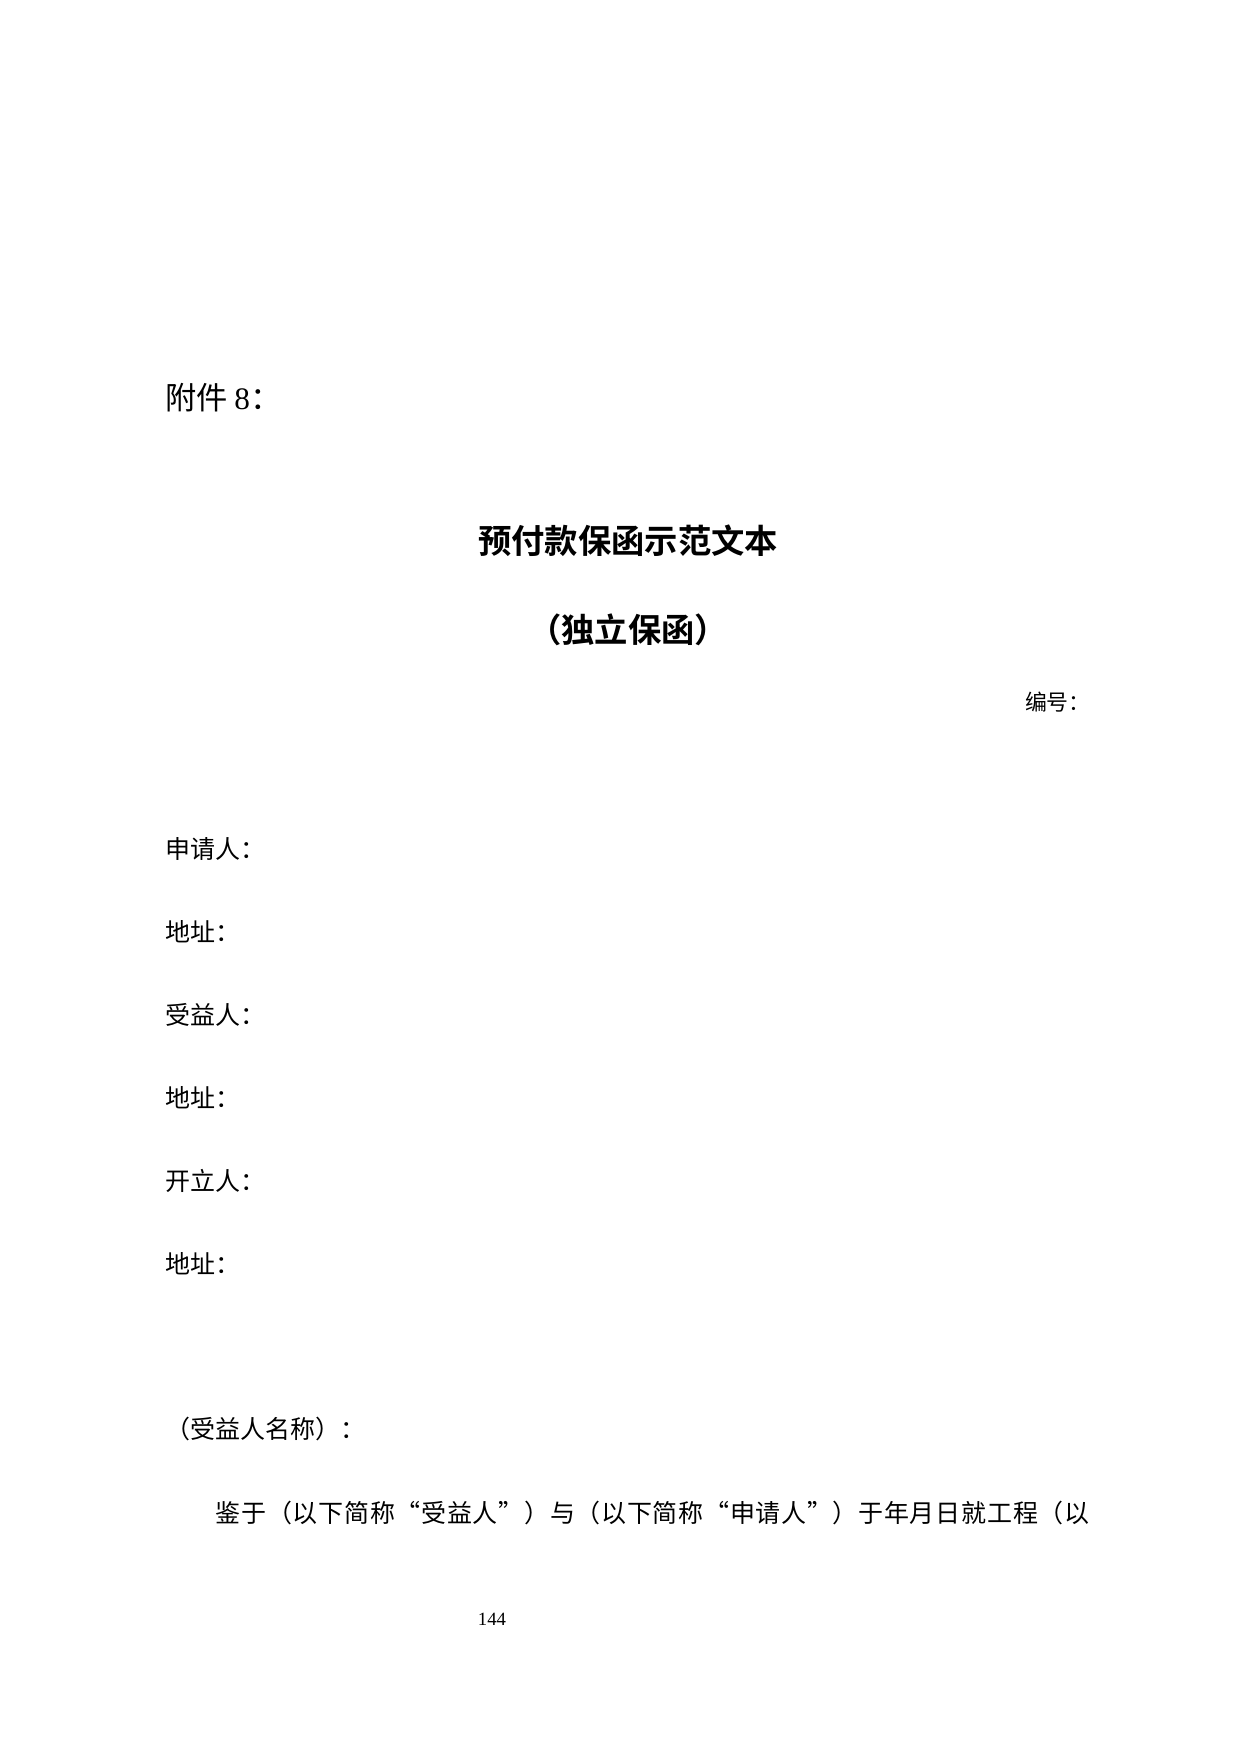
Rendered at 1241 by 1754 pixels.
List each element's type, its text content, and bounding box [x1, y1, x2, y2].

text 地址： [165, 898, 1090, 963]
text 预付款保函示范文本 [165, 506, 1090, 571]
text 申请人： [165, 815, 1090, 880]
text 地址： [165, 1064, 1090, 1129]
text 附件8： [165, 364, 1090, 429]
text 编号： [165, 684, 1090, 717]
text 地址： [165, 1231, 1090, 1296]
text 开立人： [165, 1147, 1090, 1212]
text （独立保函） [165, 596, 1090, 661]
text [165, 1479, 1090, 1544]
text 受益人： [165, 981, 1090, 1046]
text （受益人名称）： [165, 1396, 1090, 1461]
